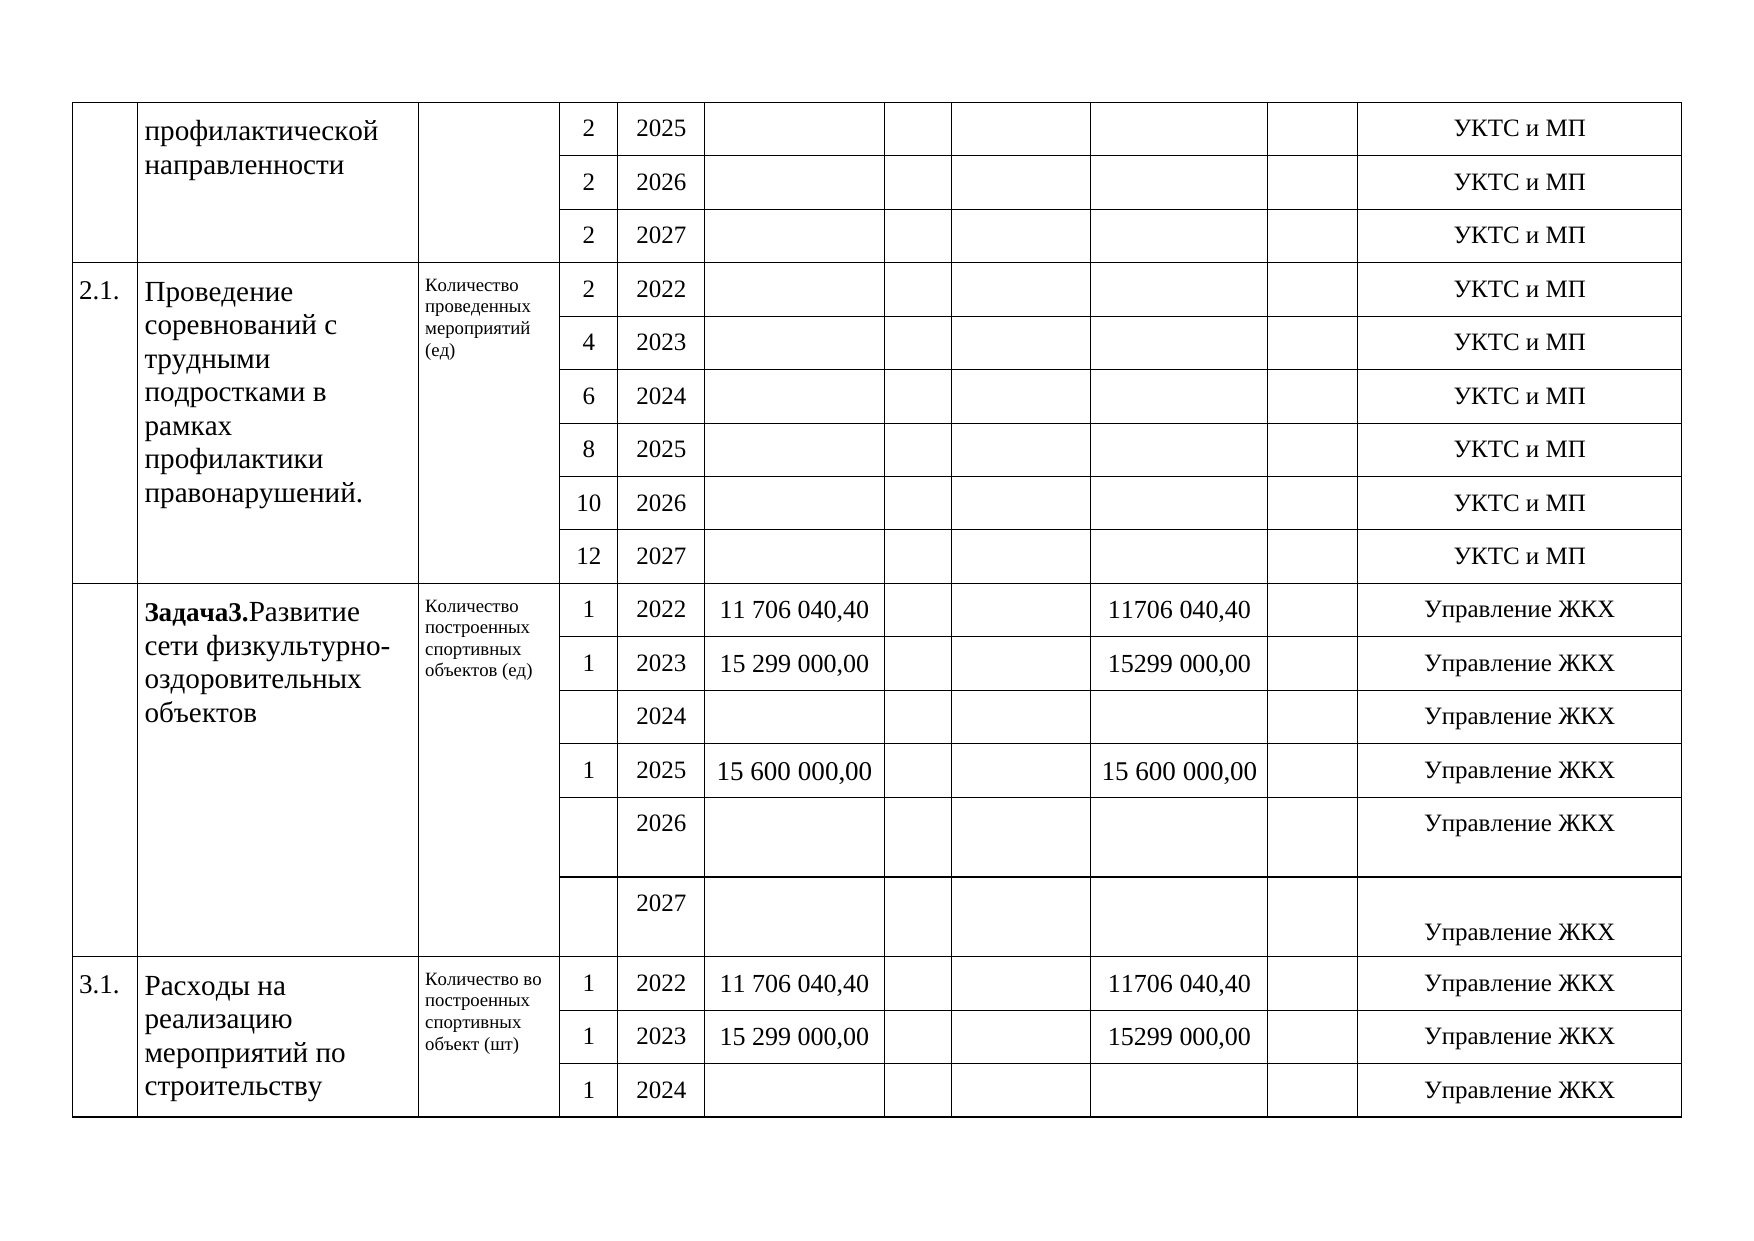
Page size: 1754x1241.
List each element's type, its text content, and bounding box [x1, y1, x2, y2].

table_cell 6 [560, 370, 617, 422]
table_cell 11 706 040,40 [705, 584, 884, 636]
table_cell Управление ЖКХ [1358, 1011, 1681, 1063]
table_cell 2 [560, 210, 617, 262]
table_cell 15 299 000,00 [705, 637, 884, 690]
table_cell 3.1. [73, 957, 137, 1116]
table_cell [885, 210, 951, 262]
table_cell [952, 878, 1090, 956]
table_cell [952, 1064, 1090, 1116]
table_cell Количество проведенных мероприятий (ед) [419, 263, 559, 583]
table_cell Управление ЖКХ [1358, 878, 1681, 956]
table_cell [1268, 878, 1357, 956]
table_cell 1 [560, 744, 617, 797]
table_cell 2027 [618, 878, 704, 956]
table_cell [885, 103, 951, 155]
table_cell [1268, 1064, 1357, 1116]
table_cell Управление ЖКХ [1358, 691, 1681, 743]
table_cell [1091, 263, 1267, 316]
table_cell 8 [560, 424, 617, 476]
table_cell 2 [560, 263, 617, 316]
table_cell [1091, 370, 1267, 422]
table_cell 2024 [618, 370, 704, 422]
table_cell [885, 477, 951, 529]
table_cell 2023 [618, 1011, 704, 1063]
table_cell [1268, 210, 1357, 262]
table_cell 2024 [618, 1064, 704, 1116]
table_cell 1 [560, 957, 617, 1009]
table_cell 2022 [618, 957, 704, 1009]
table_cell 2 [560, 103, 617, 155]
table_cell [885, 1064, 951, 1116]
table_cell 2026 [618, 477, 704, 529]
table_cell 11706 040,40 [1091, 584, 1267, 636]
table_cell [705, 263, 884, 316]
table_cell [952, 317, 1090, 369]
table_cell Количество во построенных спортивных объект (шт) [419, 957, 559, 1116]
table_cell [705, 317, 884, 369]
table_cell УКТС и МП [1358, 103, 1681, 155]
table_cell [952, 744, 1090, 797]
table_cell [885, 744, 951, 797]
table_cell [1268, 744, 1357, 797]
table_cell 10 [560, 477, 617, 529]
table_cell [885, 424, 951, 476]
table_cell [560, 878, 617, 956]
table_cell 12 [560, 530, 617, 583]
table_cell [705, 370, 884, 422]
table_cell [885, 530, 951, 583]
table_cell Управление ЖКХ [1358, 798, 1681, 876]
table_cell [705, 530, 884, 583]
table_cell 15 600 000,00 [1091, 744, 1267, 797]
table_cell Управление ЖКХ [1358, 957, 1681, 1009]
table_cell 2.1. [73, 263, 137, 583]
table_cell [1091, 424, 1267, 476]
table_cell 2022 [618, 584, 704, 636]
table_cell [1268, 424, 1357, 476]
table_cell [952, 210, 1090, 262]
table_cell [705, 798, 884, 876]
table_cell [1268, 691, 1357, 743]
table_cell 2023 [618, 317, 704, 369]
table_cell [1091, 477, 1267, 529]
table_cell [885, 637, 951, 690]
table_cell [1268, 370, 1357, 422]
table_cell [952, 263, 1090, 316]
table_cell УКТС и МП [1358, 477, 1681, 529]
table_cell [952, 798, 1090, 876]
table_cell [885, 691, 951, 743]
table_cell 2027 [618, 210, 704, 262]
table_cell 2024 [618, 691, 704, 743]
table_cell [1268, 263, 1357, 316]
table_cell [885, 584, 951, 636]
table_cell 2027 [618, 530, 704, 583]
table_cell [952, 584, 1090, 636]
table_cell [705, 1064, 884, 1116]
table_cell 15299 000,00 [1091, 1011, 1267, 1063]
table_cell УКТС и МП [1358, 317, 1681, 369]
table_cell Управление ЖКХ [1358, 744, 1681, 797]
table_cell [885, 370, 951, 422]
table_cell [705, 210, 884, 262]
table_cell [1268, 530, 1357, 583]
table_cell [705, 424, 884, 476]
table_cell УКТС и МП [1358, 263, 1681, 316]
table_cell Управление ЖКХ [1358, 1064, 1681, 1116]
table_cell 11706 040,40 [1091, 957, 1267, 1009]
table_cell 2022 [618, 263, 704, 316]
table_cell [1091, 798, 1267, 876]
table_cell УКТС и МП [1358, 370, 1681, 422]
table_cell [885, 1011, 951, 1063]
table_cell [1268, 156, 1357, 209]
table_cell [560, 691, 617, 743]
table_cell УКТС и МП [1358, 530, 1681, 583]
table_cell [1268, 317, 1357, 369]
table_cell [705, 156, 884, 209]
table_cell [952, 477, 1090, 529]
table_cell [885, 263, 951, 316]
table_cell 2 [560, 156, 617, 209]
table_cell УКТС и МП [1358, 424, 1681, 476]
table_cell [885, 957, 951, 1009]
table_cell 2026 [618, 156, 704, 209]
table_cell Проведение соревнований с трудными подростками в рамках профилактики правонарушений. [138, 263, 418, 583]
table_cell [1268, 957, 1357, 1009]
table_cell 2025 [618, 103, 704, 155]
table_cell [1091, 103, 1267, 155]
table_cell 2025 [618, 424, 704, 476]
table_cell 1 [560, 1064, 617, 1116]
table_cell Управление ЖКХ [1358, 584, 1681, 636]
table_cell 11 706 040,40 [705, 957, 884, 1009]
table_cell [952, 103, 1090, 155]
table_cell [705, 878, 884, 956]
table_cell [1091, 317, 1267, 369]
table_cell УКТС и МП [1358, 210, 1681, 262]
table_cell [952, 370, 1090, 422]
table_cell 1 [560, 584, 617, 636]
table_cell 15 299 000,00 [705, 1011, 884, 1063]
table_cell [885, 798, 951, 876]
table_cell 1 [560, 637, 617, 690]
table_cell [1268, 1011, 1357, 1063]
table_cell 4 [560, 317, 617, 369]
table_cell Количество построенных спортивных объектов (ед) [419, 584, 559, 956]
table_cell [1268, 103, 1357, 155]
table_cell [952, 424, 1090, 476]
table_cell Задача3.Развитие сети физкультурно-оздоровительных объектов [138, 584, 418, 956]
table_cell [1268, 637, 1357, 690]
table_cell [1091, 1064, 1267, 1116]
table_cell [952, 1011, 1090, 1063]
table_cell 2025 [618, 744, 704, 797]
table_cell 15299 000,00 [1091, 637, 1267, 690]
table_cell 2026 [618, 798, 704, 876]
table_cell [885, 317, 951, 369]
table_cell 2023 [618, 637, 704, 690]
table_cell [1091, 691, 1267, 743]
table_cell Расходы на реализацию мероприятий по строительству стадиона [138, 957, 418, 1116]
table_cell [705, 103, 884, 155]
table_cell [952, 637, 1090, 690]
table_cell [952, 691, 1090, 743]
table_cell [73, 584, 137, 956]
table_cell 1 [560, 1011, 617, 1063]
table_cell [1091, 210, 1267, 262]
table_cell УКТС и МП [1358, 156, 1681, 209]
table_cell [705, 477, 884, 529]
table_cell [1091, 156, 1267, 209]
table_cell [1268, 477, 1357, 529]
table_cell [1268, 798, 1357, 876]
table_cell [952, 156, 1090, 209]
table_cell [1091, 878, 1267, 956]
table_cell [1091, 530, 1267, 583]
table_cell [560, 798, 617, 876]
table_cell 15 600 000,00 [705, 744, 884, 797]
table_cell [952, 957, 1090, 1009]
table_cell [952, 530, 1090, 583]
table_cell Управление ЖКХ [1358, 637, 1681, 690]
table_cell [885, 156, 951, 209]
table_cell [1268, 584, 1357, 636]
table_cell [885, 878, 951, 956]
table_cell [705, 691, 884, 743]
